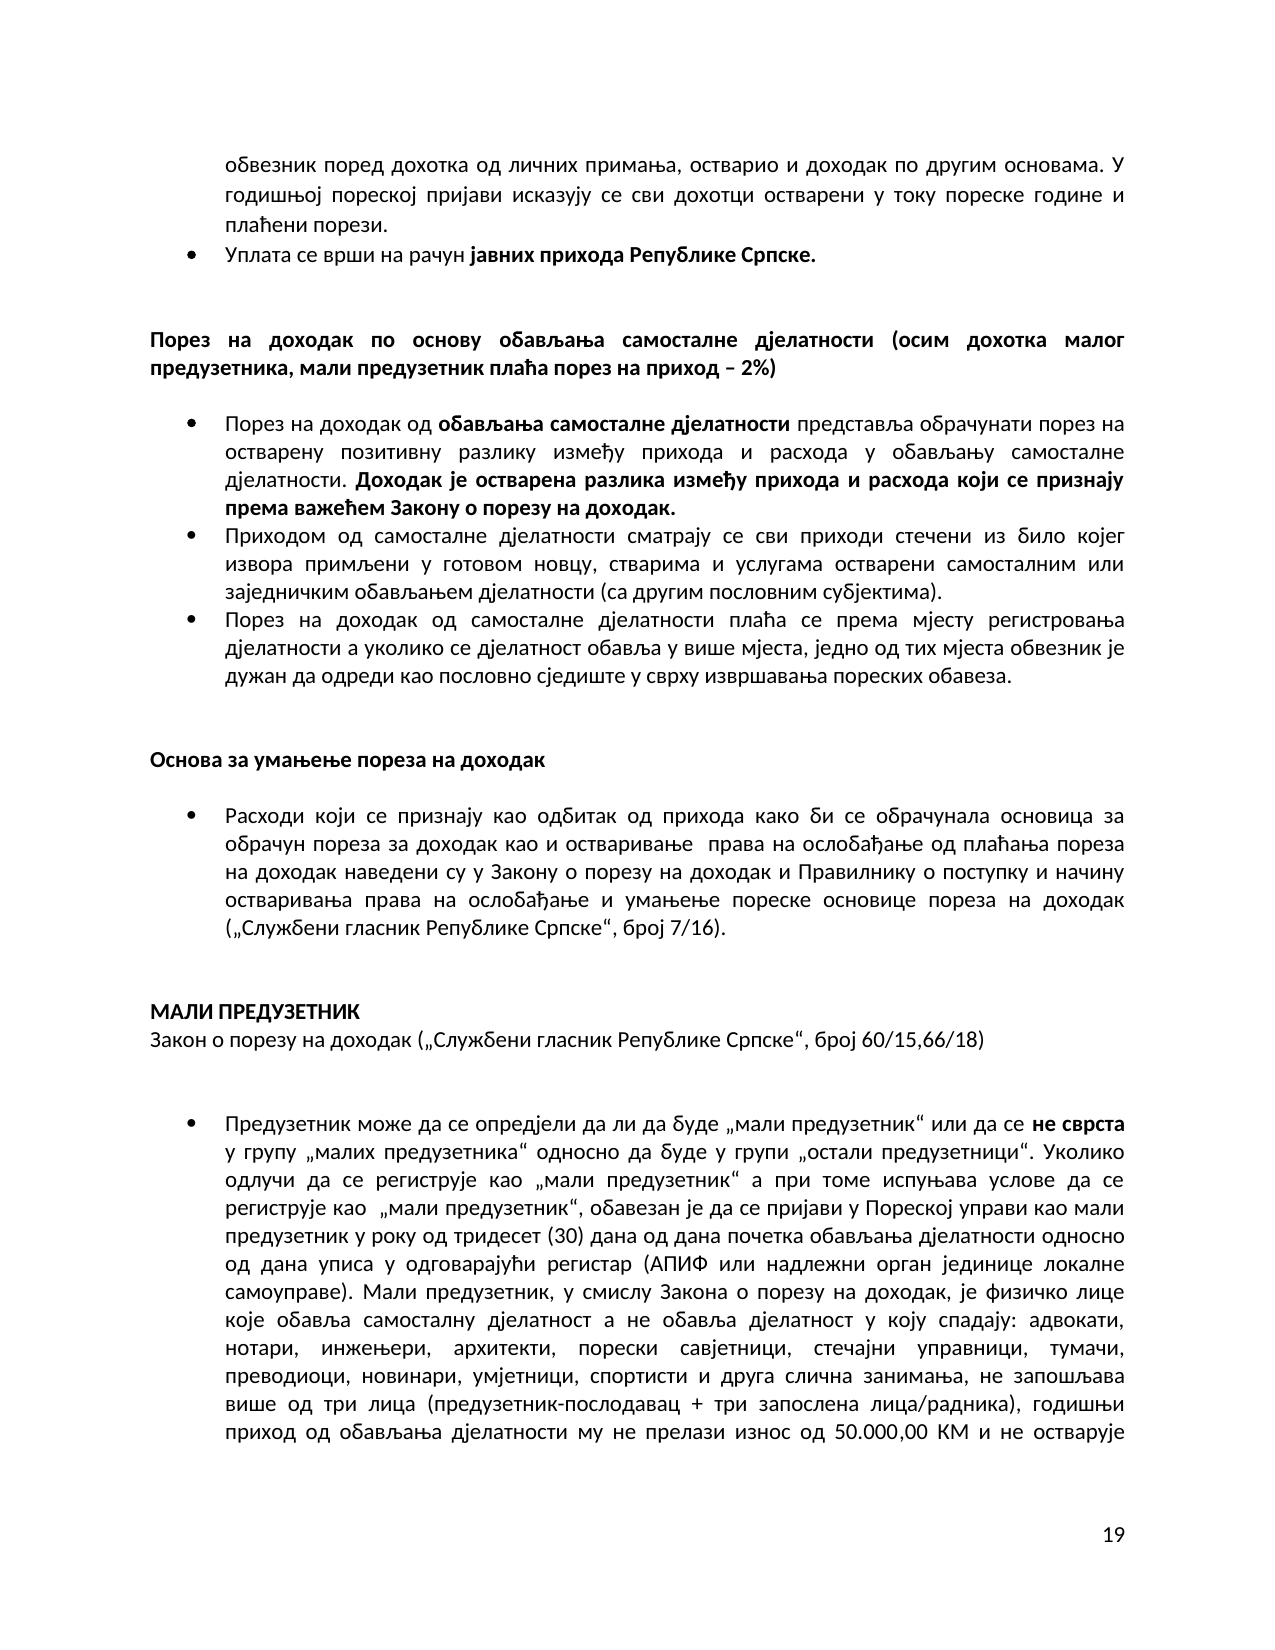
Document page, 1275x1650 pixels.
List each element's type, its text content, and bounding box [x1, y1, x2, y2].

text Основа за умањење пореза на доходак [150, 745, 1125, 773]
list Уплата се врши на рачун јавних прихода Републике Српске. [187, 241, 1125, 269]
list Порез на доходак од самосталне дјелатности плаћа се према мјесту регистровања дјелатности а уколико се дјелатност обавља у више мјеста, једно од тих мјеста обвезник је дужан да одреди као пословно сједиште у сврху извршавања пореских обавеза. [187, 605, 1125, 689]
text Закон о порезу на доходак („Службени гласник Републике Српске“, број 60/15,66/18) [150, 1025, 1125, 1053]
text Порез на доходак по основу обављања самосталне дјелатности (осим дохотка малог предузетника, мали предузетник плаћа порез на приход – 2%) [150, 325, 1125, 381]
list Приходом од самосталне дјелатности сматрају се сви приходи стечени из било којег извора примљени у готовом новцу, стварима и услугама остварени самосталним или заједничким обављањем дјелатности (са другим пословним субјектима). [187, 521, 1125, 605]
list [187, 1109, 1125, 1446]
text МАЛИ ПРЕДУЗЕТНИК [150, 997, 1125, 1025]
list Расходи који се признају као одбитак од прихода како би се обрачунала основица за обрачун пореза за доходак као и остваривање права на ослобађање од плаћања пореза на доходак наведени су у Закону о порезу на доходак и Правилнику о поступку и начину остваривања права на ослобађање и умањење пореске основице пореза на доходак („Службени гласник Републике Српске“, број 7/16). [187, 801, 1125, 941]
list Порез на доходак од обављања самосталне дјелатности представља обрачунати порез на остварену позитивну разлику између прихода и расхода у обављању самосталне дјелатности. Доходак је остварена разлика између прихода и расхода који се признају према важећем Закону о порезу на доходак. [187, 409, 1125, 521]
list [187, 150, 1125, 238]
